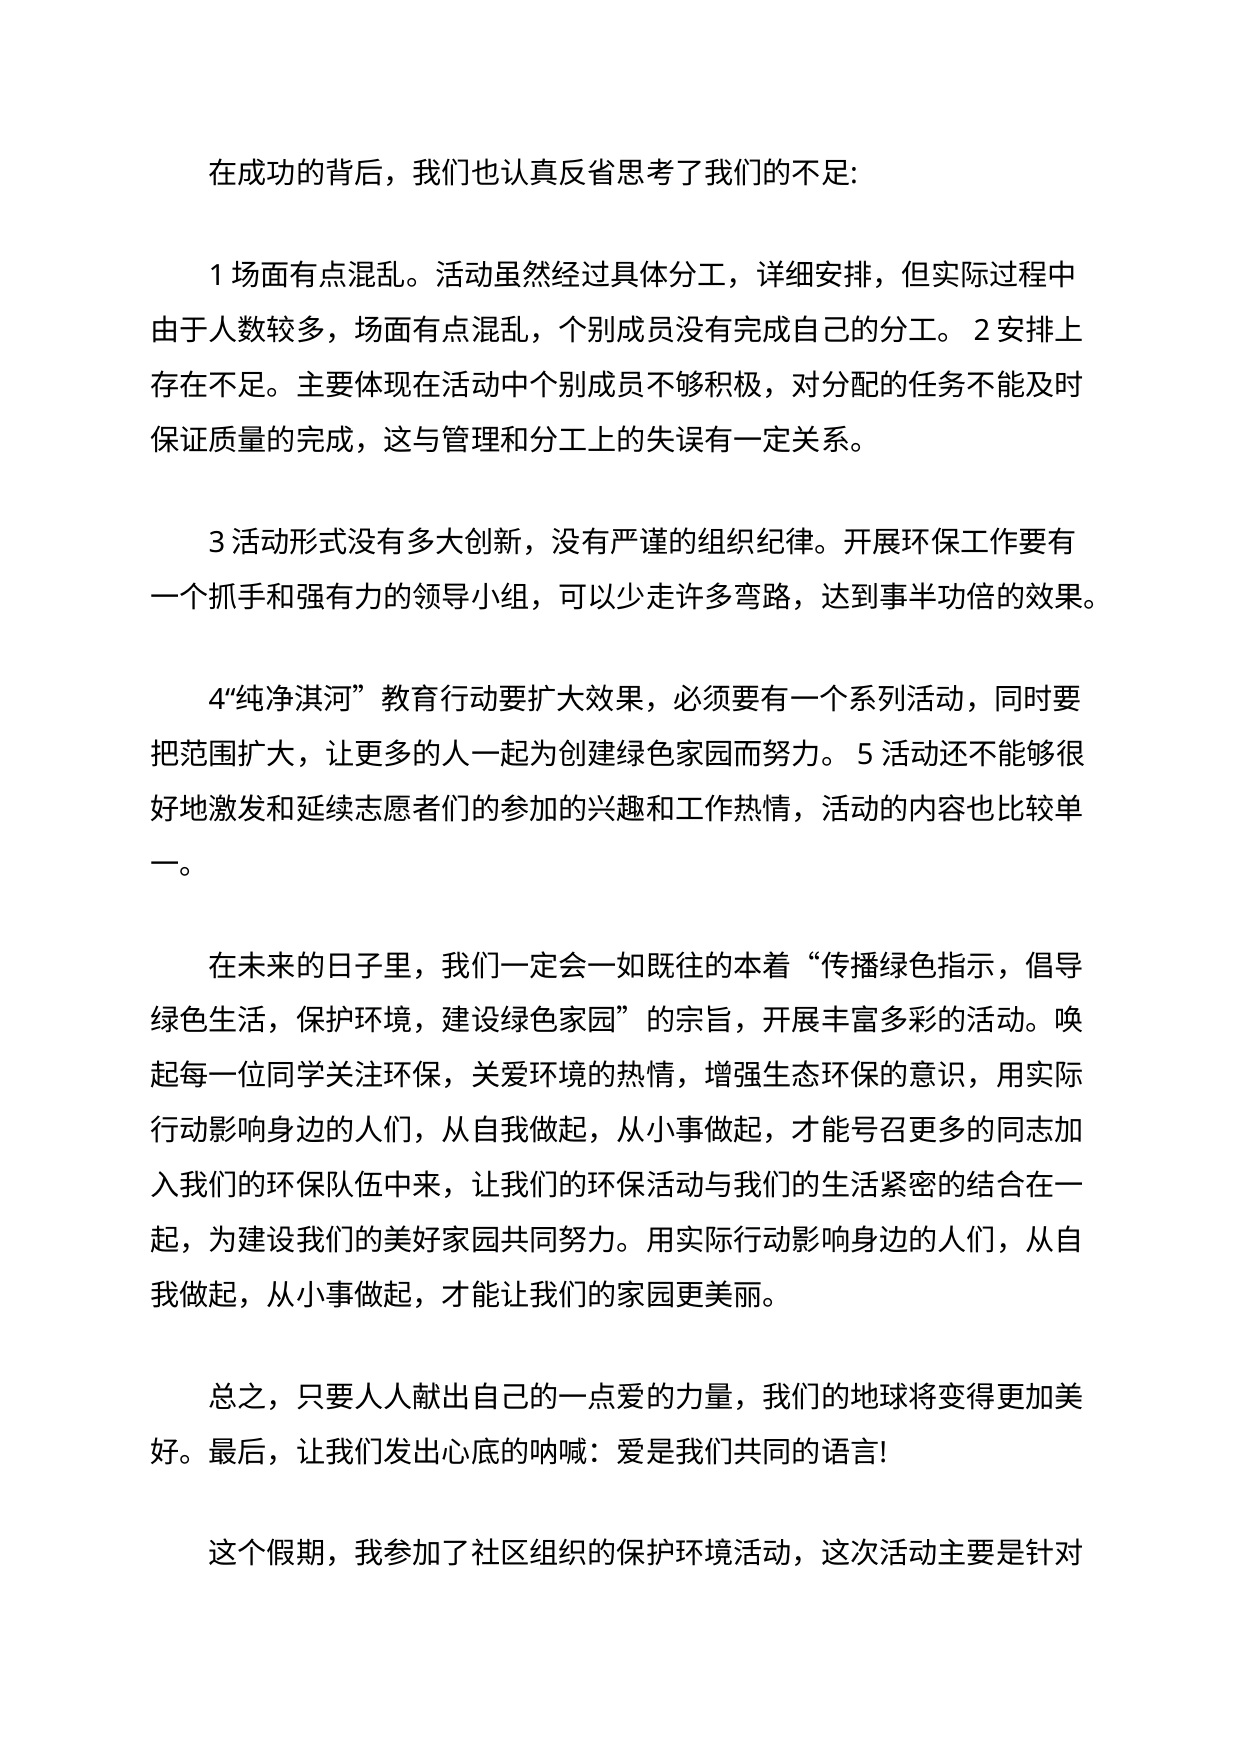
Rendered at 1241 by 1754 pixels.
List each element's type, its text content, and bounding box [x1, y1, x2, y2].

text 4“纯净淇河”教育行动要扩大效果，必须要有一个系列活动，同时要把范围扩大，让更多的人一起为创建绿色家园而努力。 5 活动还不能够很好地激发和延续志愿者们的参加的兴趣和工作热情，活动的内容也比较单一。 [150, 675, 1090, 883]
text 在未来的日子里，我们一定会一如既往的本着“传播绿色指示，倡导绿色生活，保护环境，建设绿色家园”的宗旨，开展丰富多彩的活动。唤起每一位同学关注环保，关爱环境的热情，增强生态环保的意识，用实际行动影响身边的人们，从自我做起，从小事做起，才能号召更多的同志加入我们的环保队伍中来，让我们的环保活动与我们的生活紧密的结合在一起，为建设我们的美好家园共同努力。用实际行动影响身边的人们，从自我做起，从小事做起，才能让我们的家园更美丽。 [150, 942, 1090, 1314]
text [150, 1530, 1090, 1572]
text 1场面有点混乱。活动虽然经过具体分工，详细安排，但实际过程中由于人数较多，场面有点混乱，个别成员没有完成自己的分工。 2安排上存在不足。主要体现在活动中个别成员不够积极，对分配的任务不能及时保证质量的完成，这与管理和分工上的失误有一定关系。 [150, 252, 1090, 459]
text 在成功的背后，我们也认真反省思考了我们的不足: [150, 150, 1090, 192]
text 总之，只要人人献出自己的一点爱的力量，我们的地球将变得更加美好。最后，让我们发出心底的呐喊：爱是我们共同的语言! [150, 1373, 1090, 1471]
text 3活动形式没有多大创新，没有严谨的组织纪律。开展环保工作要有一个抓手和强有力的领导小组，可以少走许多弯路，达到事半功倍的效果。 [150, 519, 1090, 616]
